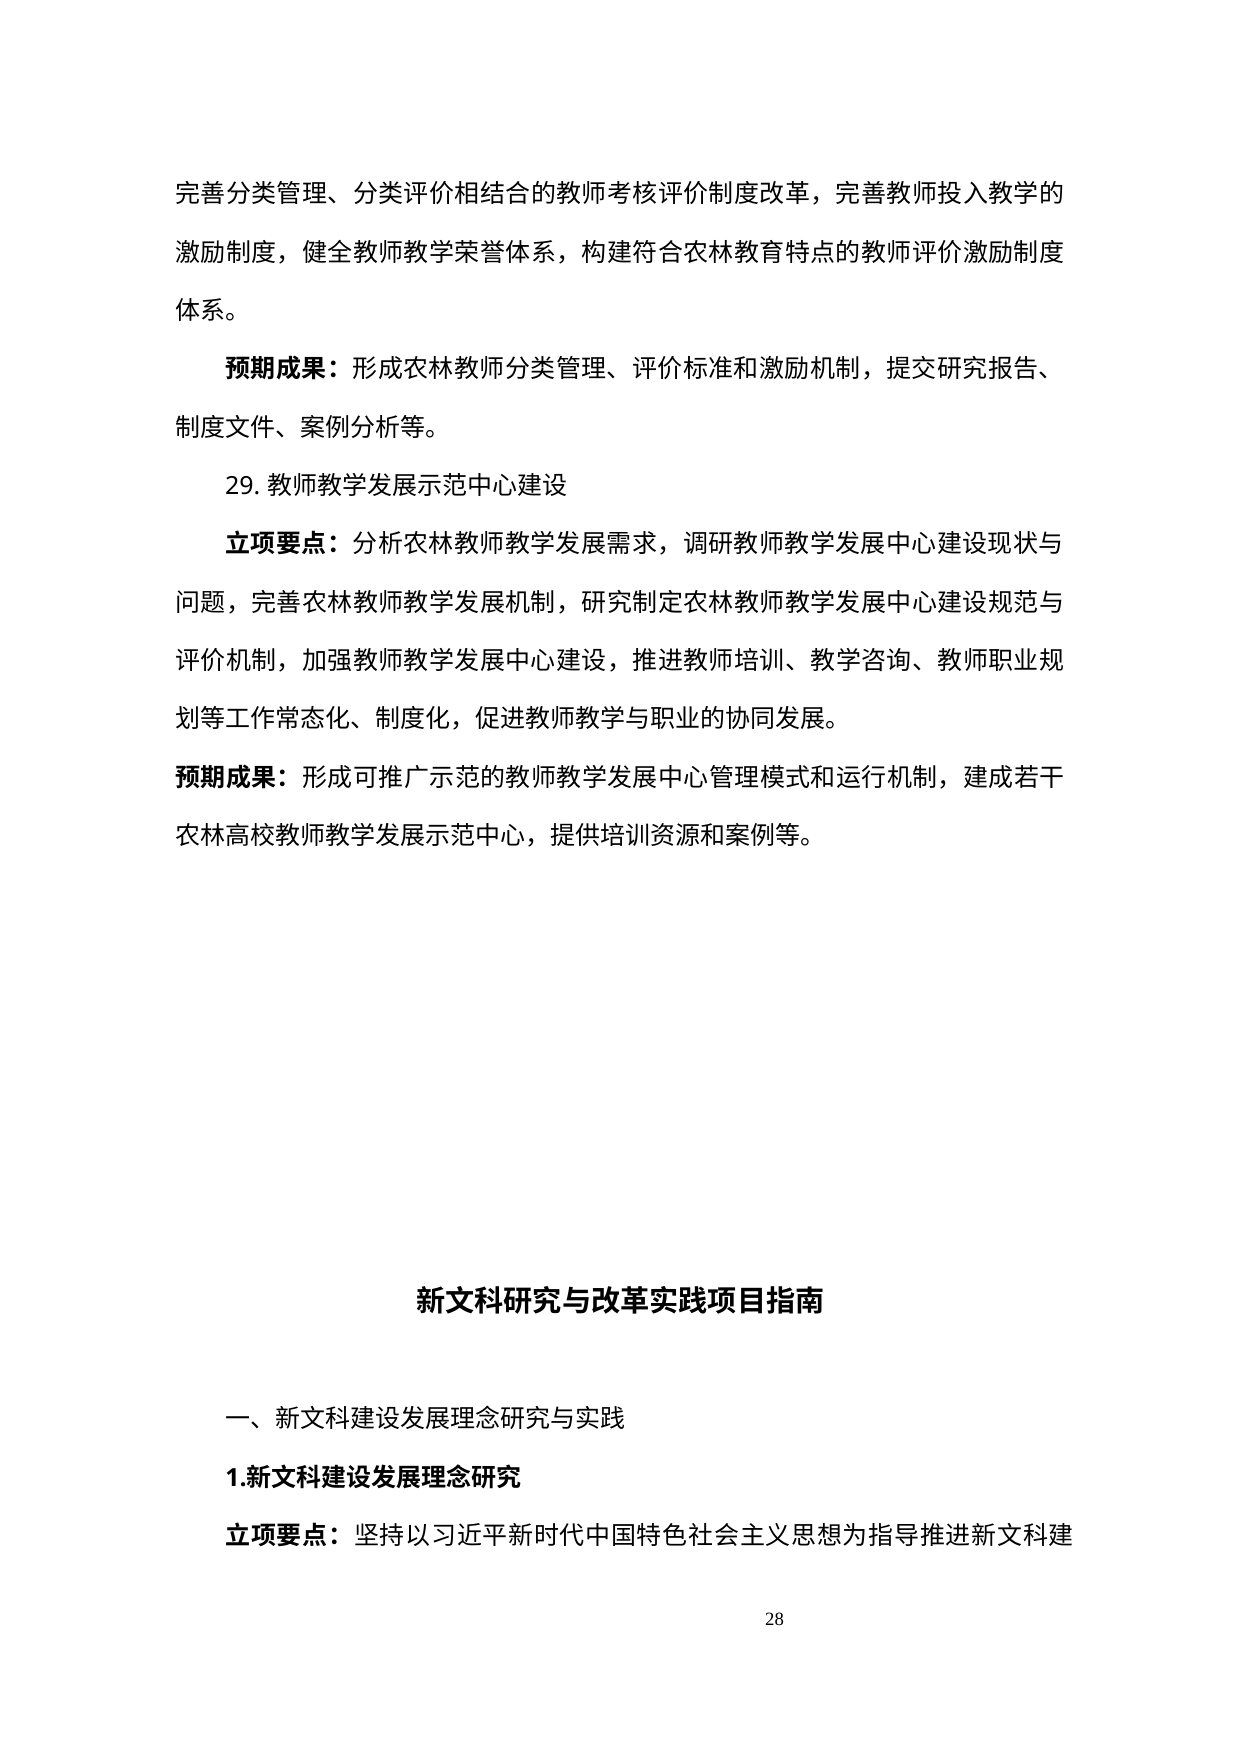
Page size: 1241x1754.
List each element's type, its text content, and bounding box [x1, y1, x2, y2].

list 教师教学发展示范中心建设 [175, 448, 1065, 506]
text 一、新文科建设发展理念研究与实践 [175, 1381, 1074, 1439]
text 预期成果：形成农林教师分类管理、评价标准和激励机制，提交研究报告、制度文件、案例分析等。 [175, 331, 1065, 448]
text 预期成果：形成可推广示范的教师教学发展中心管理模式和运行机制，建成若干农林高校教师教学发展示范中心，提供培训资源和案例等。 [175, 739, 1065, 856]
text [175, 1498, 1074, 1556]
text 立项要点：分析农林教师教学发展需求，调研教师教学发展中心建设现状与问题，完善农林教师教学发展机制，研究制定农林教师教学发展中心建设规范与评价机制，加强教师教学发展中心建设，推进教师培训、教学咨询、教师职业规划等工作常态化、制度化，促进教师教学与职业的协同发展。 [175, 506, 1065, 739]
text 1.新文科建设发展理念研究 [175, 1439, 1074, 1498]
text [175, 156, 1065, 331]
text 新文科研究与改革实践项目指南 [175, 1264, 1065, 1323]
